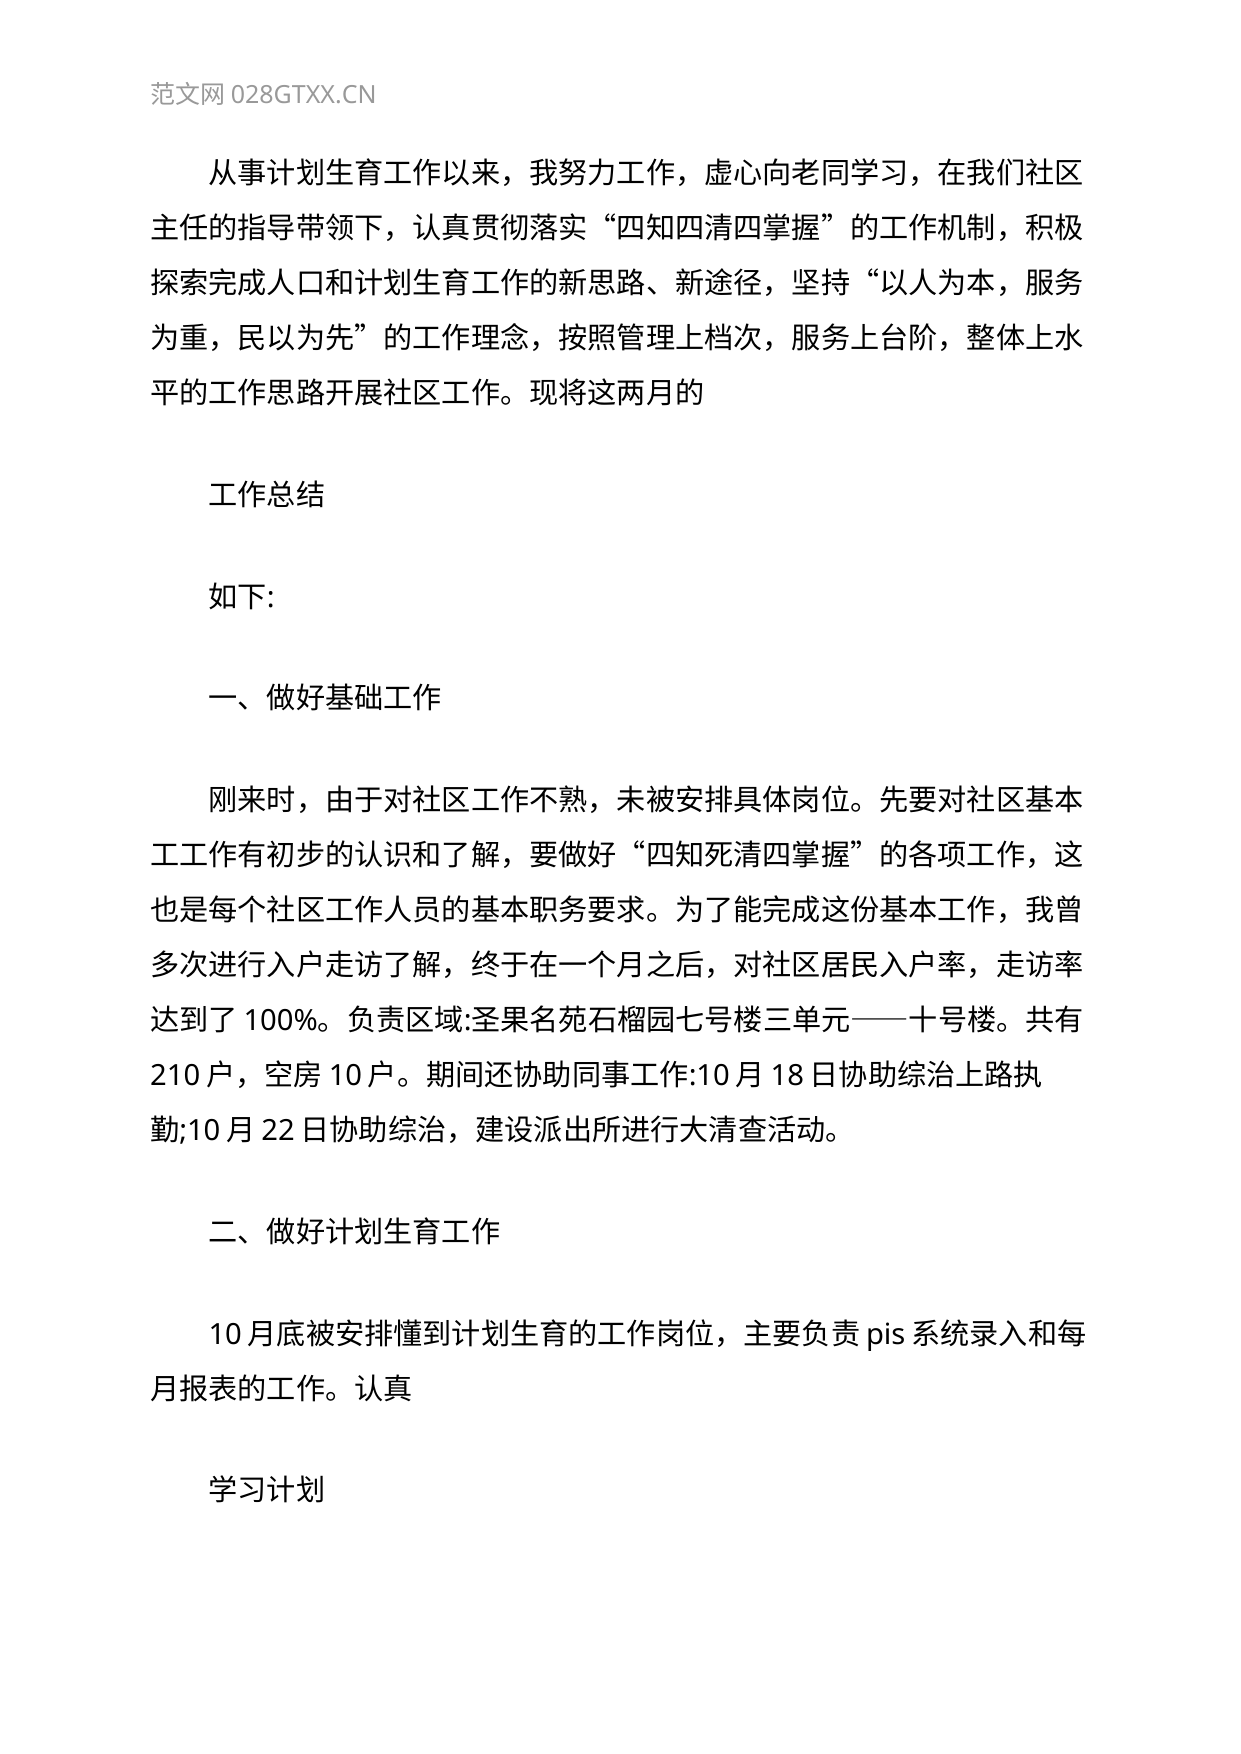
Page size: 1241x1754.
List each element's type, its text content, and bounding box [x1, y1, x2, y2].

text 工作总结 [150, 471, 1090, 514]
text 从事计划生育工作以来，我努力工作，虚心向老同学习，在我们社区主任的指导带领下，认真贯彻落实“四知四清四掌握”的工作机制，积极探索完成人口和计划生育工作的新思路、新途径，坚持“以人为本，服务为重，民以为先”的工作理念，按照管理上档次，服务上台阶，整体上水平的工作思路开展社区工作。现将这两月的 [150, 150, 1090, 412]
text 如下: [150, 573, 1090, 616]
text 二、做好计划生育工作 [150, 1208, 1090, 1251]
text 学习计划 [150, 1467, 1090, 1509]
text 刚来时，由于对社区工作不熟，未被安排具体岗位。先要对社区基本工工作有初步的认识和了解，要做好“四知死清四掌握”的各项工作，这也是每个社区工作人员的基本职务要求。为了能完成这份基本工作，我曾多次进行入户走访了解，终于在一个月之后，对社区居民入户率，走访率达到了100%。负责区域:圣果名苑石榴园七号楼三单元——十号楼。共有210户，空房10户。期间还协助同事工作:10月18日协助综治上路执勤;10月22日协助综治，建设派出所进行大清查活动。 [150, 777, 1090, 1149]
text 10月底被安排懂到计划生育的工作岗位，主要负责pis系统录入和每月报表的工作。认真 [150, 1310, 1090, 1407]
text 一、做好基础工作 [150, 675, 1090, 717]
